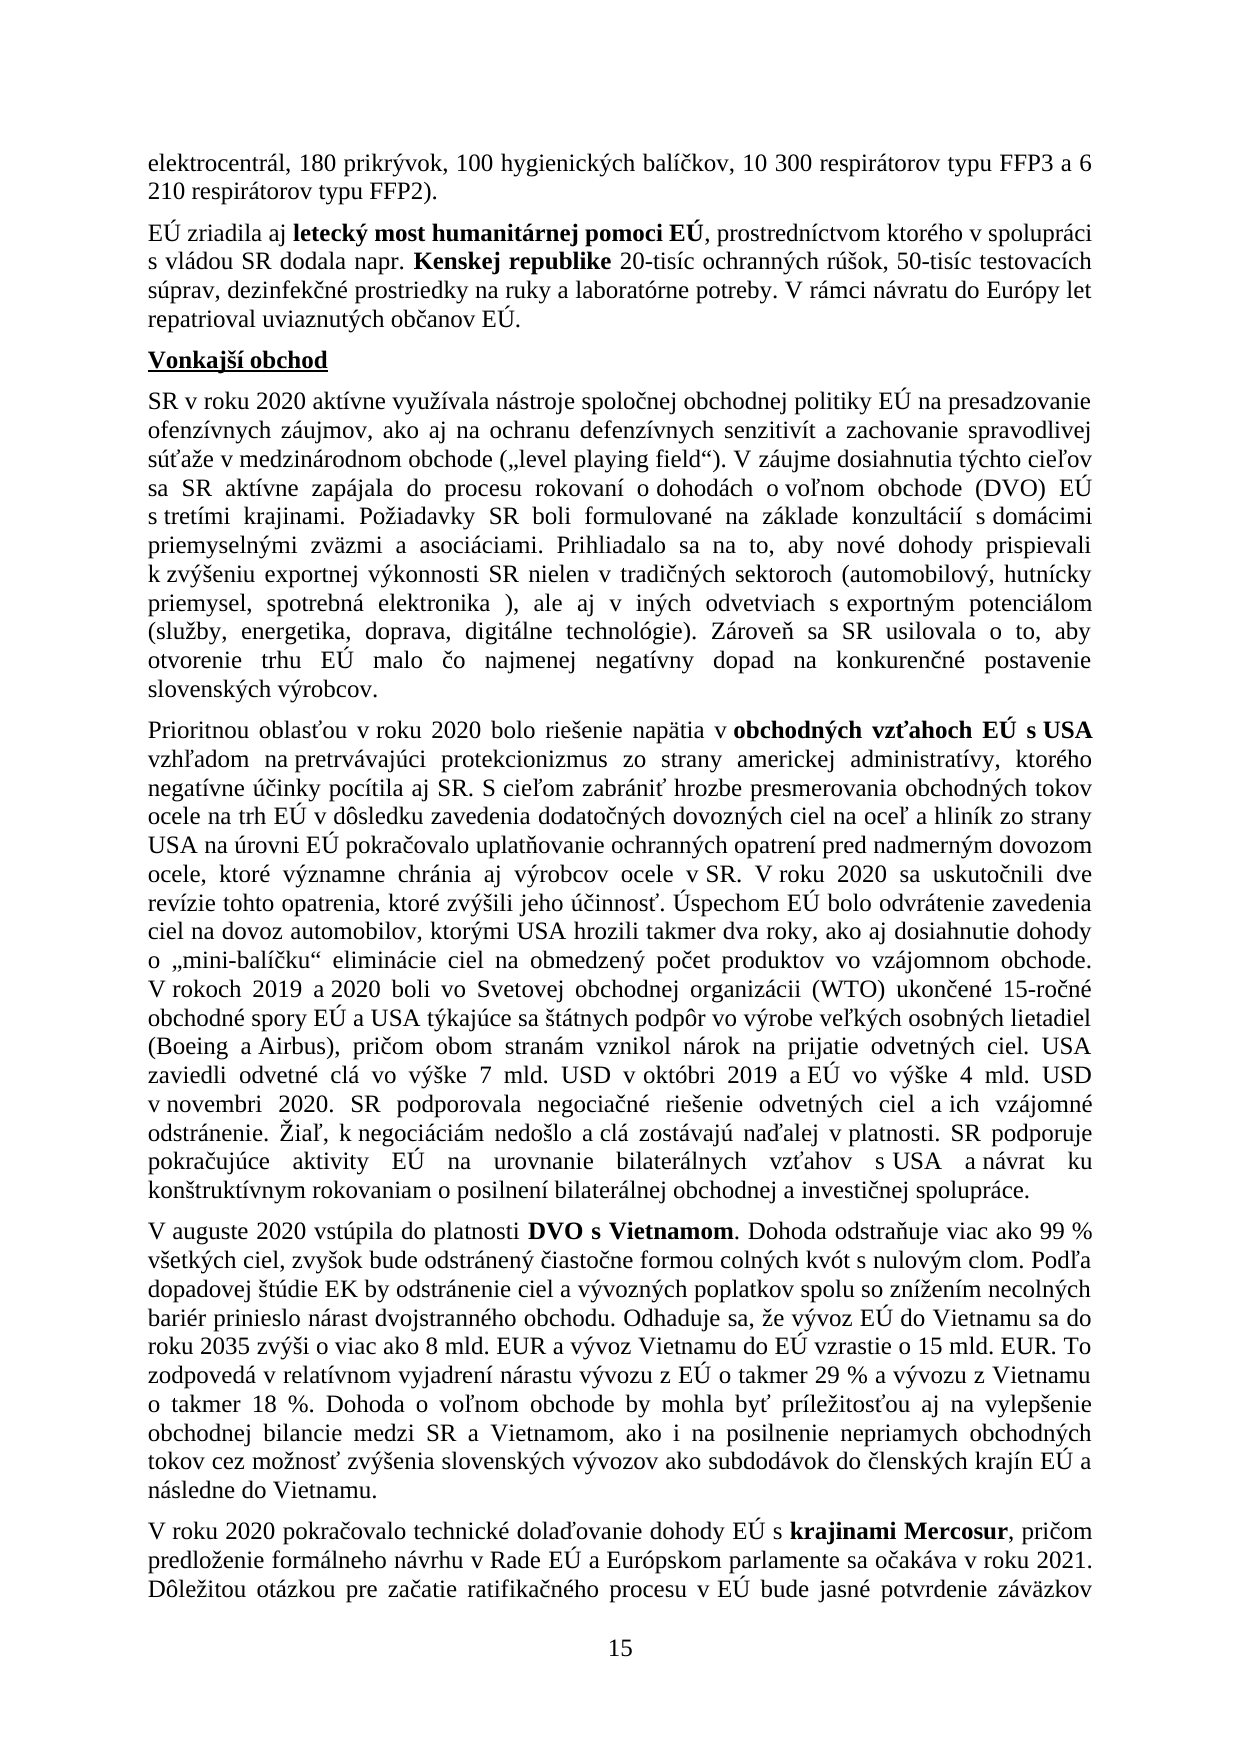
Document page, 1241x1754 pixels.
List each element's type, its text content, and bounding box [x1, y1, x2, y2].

text Prioritnou oblasťou v roku 2020 bolo riešenie napätia v obchodných vzťahoch EÚ s USA vzhľadom na pretrvávajúci protekcionizmus zo strany americkej administratívy, ktorého negatívne účinky pocítila aj SR. S cieľom zabrániť hrozbe presmerovania obchodných tokov ocele na trh EÚ v dôsledku zavedenia dodatočných dovozných ciel na oceľ a hliník zo strany USA na úrovni EÚ pokračovalo uplatňovanie ochranných opatrení pred nadmerným dovozom ocele, ktoré významne chránia aj výrobcov ocele v SR. V roku 2020 sa uskutočnili dve revízie tohto opatrenia, ktoré zvýšili jeho účinnosť. Úspechom EÚ bolo odvrátenie zavedenia ciel na dovoz automobilov, ktorými USA hrozili takmer dva roky, ako aj dosiahnutie dohody o „mini-balíčku“ eliminácie ciel na obmedzený počet produktov vo vzájomnom obchode. V rokoch 2019 a 2020 boli vo Svetovej obchodnej organizácii (WTO) ukončené 15-ročné obchodné spory EÚ a USA týkajúce sa štátnych podpôr vo výrobe veľkých osobných lietadiel (Boeing a Airbus), pričom obom stranám vznikol nárok na prijatie odvetných ciel. USA zaviedli odvetné clá vo výške 7 mld. USD v októbri 2019 a EÚ vo výške 4 mld. USD v novembri 2020. SR podporovala negociačné riešenie odvetných ciel a ich vzájomné odstránenie. Žiaľ, k negociáciám nedošlo a clá zostávajú naďalej v platnosti. SR podporuje pokračujúce aktivity EÚ na urovnanie bilaterálnych vzťahov s USA a návrat ku konštruktívnym rokovaniam o posilnení bilaterálnej obchodnej a investičnej spolupráce. [148, 715, 1092, 1204]
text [148, 1516, 1092, 1603]
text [148, 148, 1092, 205]
text V auguste 2020 vstúpila do platnosti DVO s Vietnamom. Dohoda odstraňuje viac ako 99 % všetkých ciel, zvyšok bude odstránený čiastočne formou colných kvót s nulovým clom. Podľa dopadovej štúdie EK by odstránenie ciel a vývozných poplatkov spolu so znížením necolných bariér prinieslo nárast dvojstranného obchodu. Odhaduje sa, že vývoz EÚ do Vietnamu sa do roku 2035 zvýši o viac ako 8 mld. EUR a vývoz Vietnamu do EÚ vzrastie o 15 mld. EUR. To zodpovedá v relatívnom vyjadrení nárastu vývozu z EÚ o takmer 29 % a vývozu z Vietnamu o takmer 18 %. Dohoda o voľnom obchode by mohla byť príležitosťou aj na vylepšenie obchodnej bilancie medzi SR a Vietnamom, ako i na posilnenie nepriamych obchodných tokov cez možnosť zvýšenia slovenských vývozov ako subdodávok do členských krajín EÚ a následne do Vietnamu. [148, 1216, 1092, 1504]
text SR v roku 2020 aktívne využívala nástroje spoločnej obchodnej politiky EÚ na presadzovanie ofenzívnych záujmov, ako aj na ochranu defenzívnych senzitivít a zachovanie spravodlivej súťaže v medzinárodnom obchode („level playing field“). V záujme dosiahnutia týchto cieľov sa SR aktívne zapájala do procesu rokovaní o dohodách o voľnom obchode (DVO) EÚ s tretími krajinami. Požiadavky SR boli formulované na základe konzultácií s domácimi priemyselnými zväzmi a asociáciami. Prihliadalo sa na to, aby nové dohody prispievali k zvýšeniu exportnej výkonnosti SR nielen v tradičných sektoroch (automobilový, hutnícky priemysel, spotrebná elektronika ), ale aj v iných odvetviach s exportným potenciálom (služby, energetika, doprava, digitálne technológie). Zároveň sa SR usilovala o to, aby otvorenie trhu EÚ malo čo najmenej negatívny dopad na konkurenčné postavenie slovenských výrobcov. [148, 386, 1092, 703]
text Vonkajší obchod [148, 345, 1092, 374]
text EÚ zriadila aj letecký most humanitárnej pomoci EÚ, prostredníctvom ktorého v spolupráci s vládou SR dodala napr. Kenskej republike 20-tisíc ochranných rúšok, 50-tisíc testovacích súprav, dezinfekčné prostriedky na ruky a laboratórne potreby. V rámci návratu do Európy let repatrioval uviaznutých občanov EÚ. [148, 218, 1092, 333]
